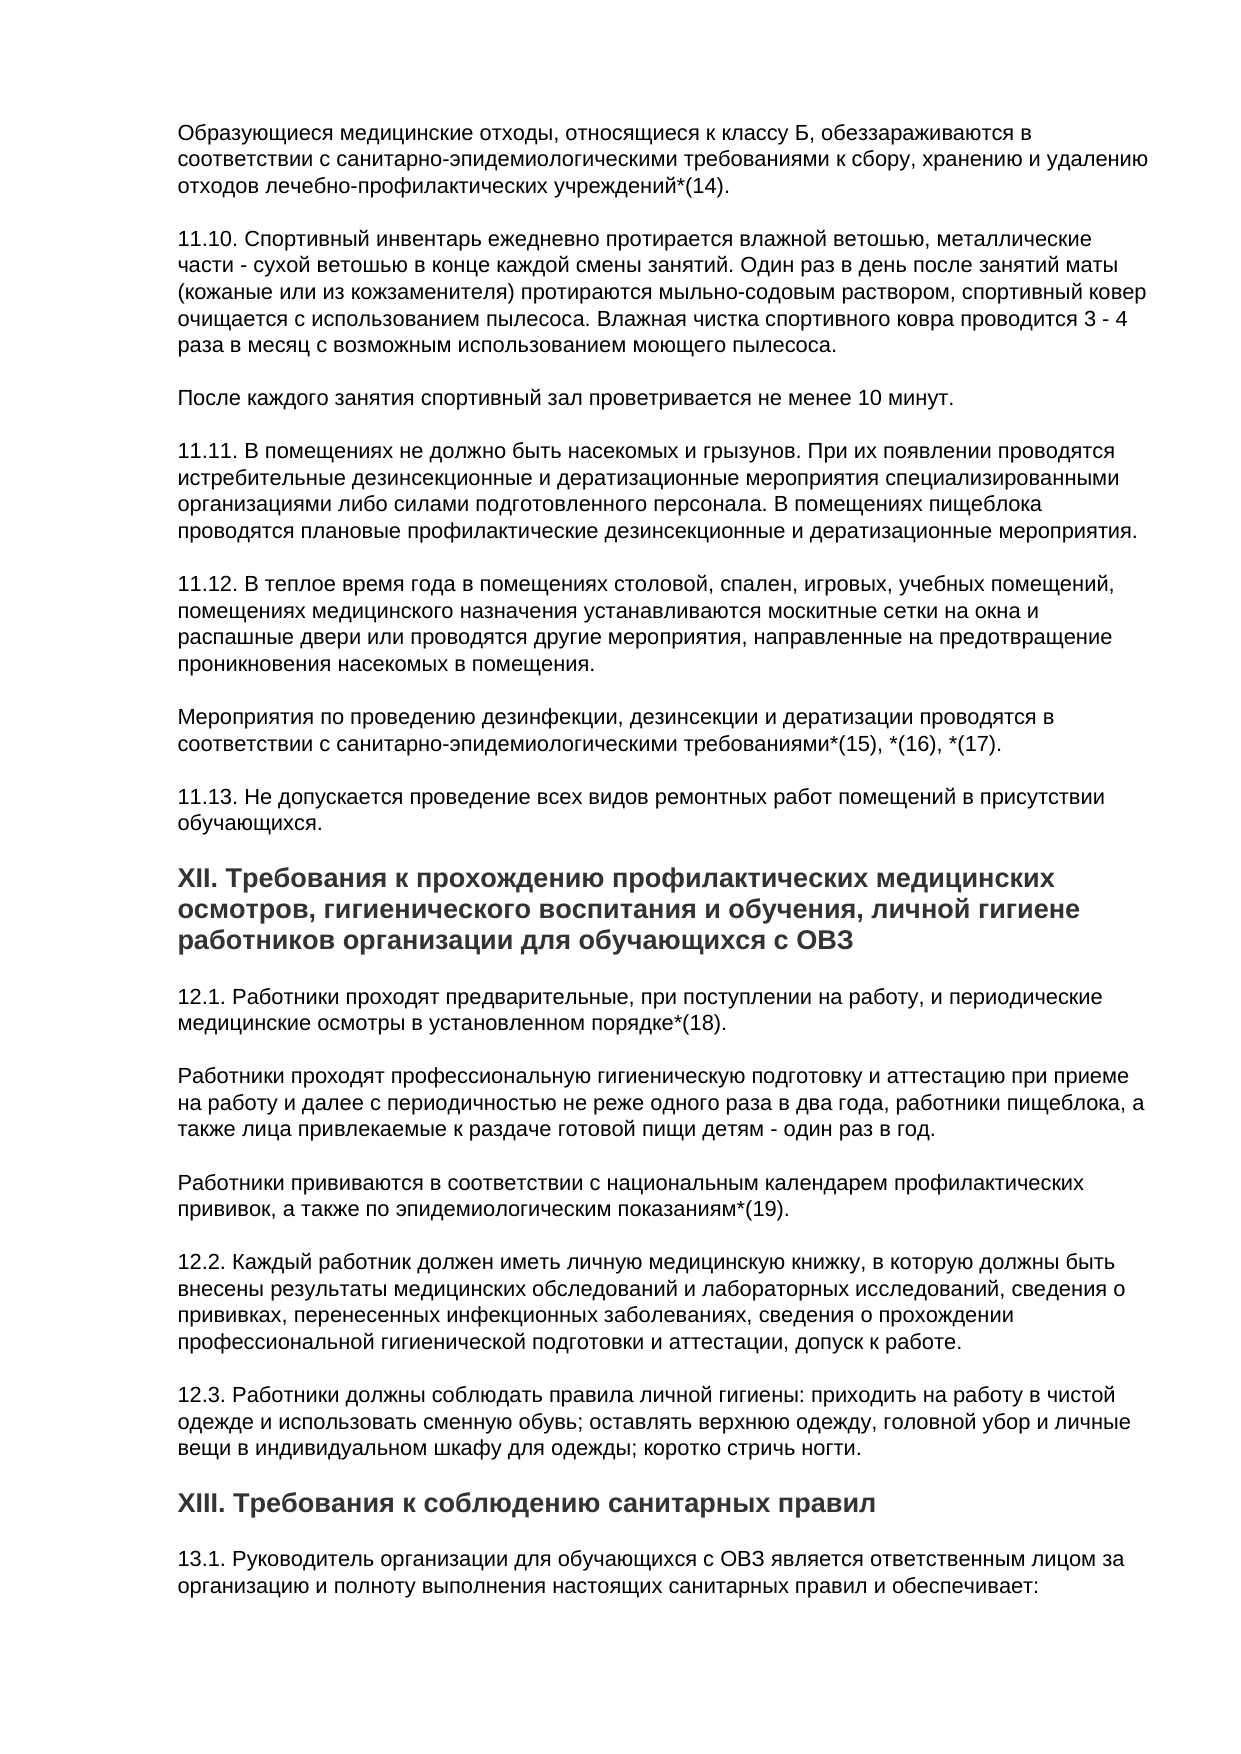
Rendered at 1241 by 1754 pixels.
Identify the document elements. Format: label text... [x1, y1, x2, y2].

text 12.3. Работники должны соблюдать правила личной гигиены: приходить на работу в чистой одежде и использовать сменную обувь; оставлять верхнюю одежду, головной убор и личные вещи в индивидуальном шкафу для одежды; коротко стричь ногти. [177, 1381, 1152, 1460]
text После каждого занятия спортивный зал проветривается не менее 10 минут. [177, 384, 1152, 410]
text 11.11. В помещениях не должно быть насекомых и грызунов. При их появлении проводятся истребительные дезинсекционные и дератизационные мероприятия специализированными организациями либо силами подготовленного персонала. В помещениях пищеблока проводятся плановые профилактические дезинсекционные и дератизационные мероприятия. [177, 437, 1152, 543]
text 12.2. Каждый работник должен иметь личную медицинскую книжку, в которую должны быть внесены результаты медицинских обследований и лабораторных исследований, сведения о прививках, перенесенных инфекционных заболеваниях, сведения о прохождении профессиональной гигиенической подготовки и аттестации, допуск к работе. [177, 1248, 1152, 1354]
text Работники прививаются в соответствии с национальным календарем профилактических прививок, а также по эпидемиологическим показаниям*(19). [177, 1168, 1152, 1221]
text XIII. Требования к соблюдению санитарных правил [177, 1487, 1152, 1518]
text 11.12. В теплое время года в помещениях столовой, спален, игровых, учебных помещений, помещениях медицинского назначения устанавливаются москитные сетки на окна и распашные двери или проводятся другие мероприятия, направленные на предотвращение проникновения насекомых в помещения. [177, 570, 1152, 676]
text Образующиеся медицинские отходы, относящиеся к классу Б, обеззараживаются в соответствии с санитарно-эпидемиологическими требованиями к сбору, хранению и удалению отходов лечебно-профилактических учреждений*(14). [177, 118, 1152, 198]
text Мероприятия по проведению дезинфекции, дезинсекции и дератизации проводятся в соответствии с санитарно-эпидемиологическими требованиями*(15), *(16), *(17). [177, 702, 1152, 756]
text 11.10. Спортивный инвентарь ежедневно протирается влажной ветошью, металлические части - сухой ветошью в конце каждой смены занятий. Один раз в день после занятий маты (кожаные или из кожзаменителя) протираются мыльно-содовым раствором, спортивный ковер очищается с использованием пылесоса. Влажная чистка спортивного ковра проводится 3 - 4 раза в месяц с возможным использованием моющего пылесоса. [177, 224, 1152, 357]
text XII. Требования к прохождению профилактических медицинских осмотров, гигиенического воспитания и обучения, личной гигиене работников организации для обучающихся с ОВЗ [177, 862, 1152, 956]
text 11.13. Не допускается проведение всех видов ремонтных работ помещений в присутствии обучающихся. [177, 782, 1152, 835]
text 13.1. Руководитель организации для обучающихся с ОВЗ является ответственным лицом за организацию и полноту выполнения настоящих санитарных правил и обеспечивает: [177, 1545, 1152, 1598]
text Работники проходят профессиональную гигиеническую подготовку и аттестацию при приеме на работу и далее с периодичностью не реже одного раза в два года, работники пищеблока, а также лица привлекаемые к раздаче готовой пищи детям - один раз в год. [177, 1062, 1152, 1142]
text 12.1. Работники проходят предварительные, при поступлении на работу, и периодические медицинские осмотры в установленном порядке*(18). [177, 982, 1152, 1035]
